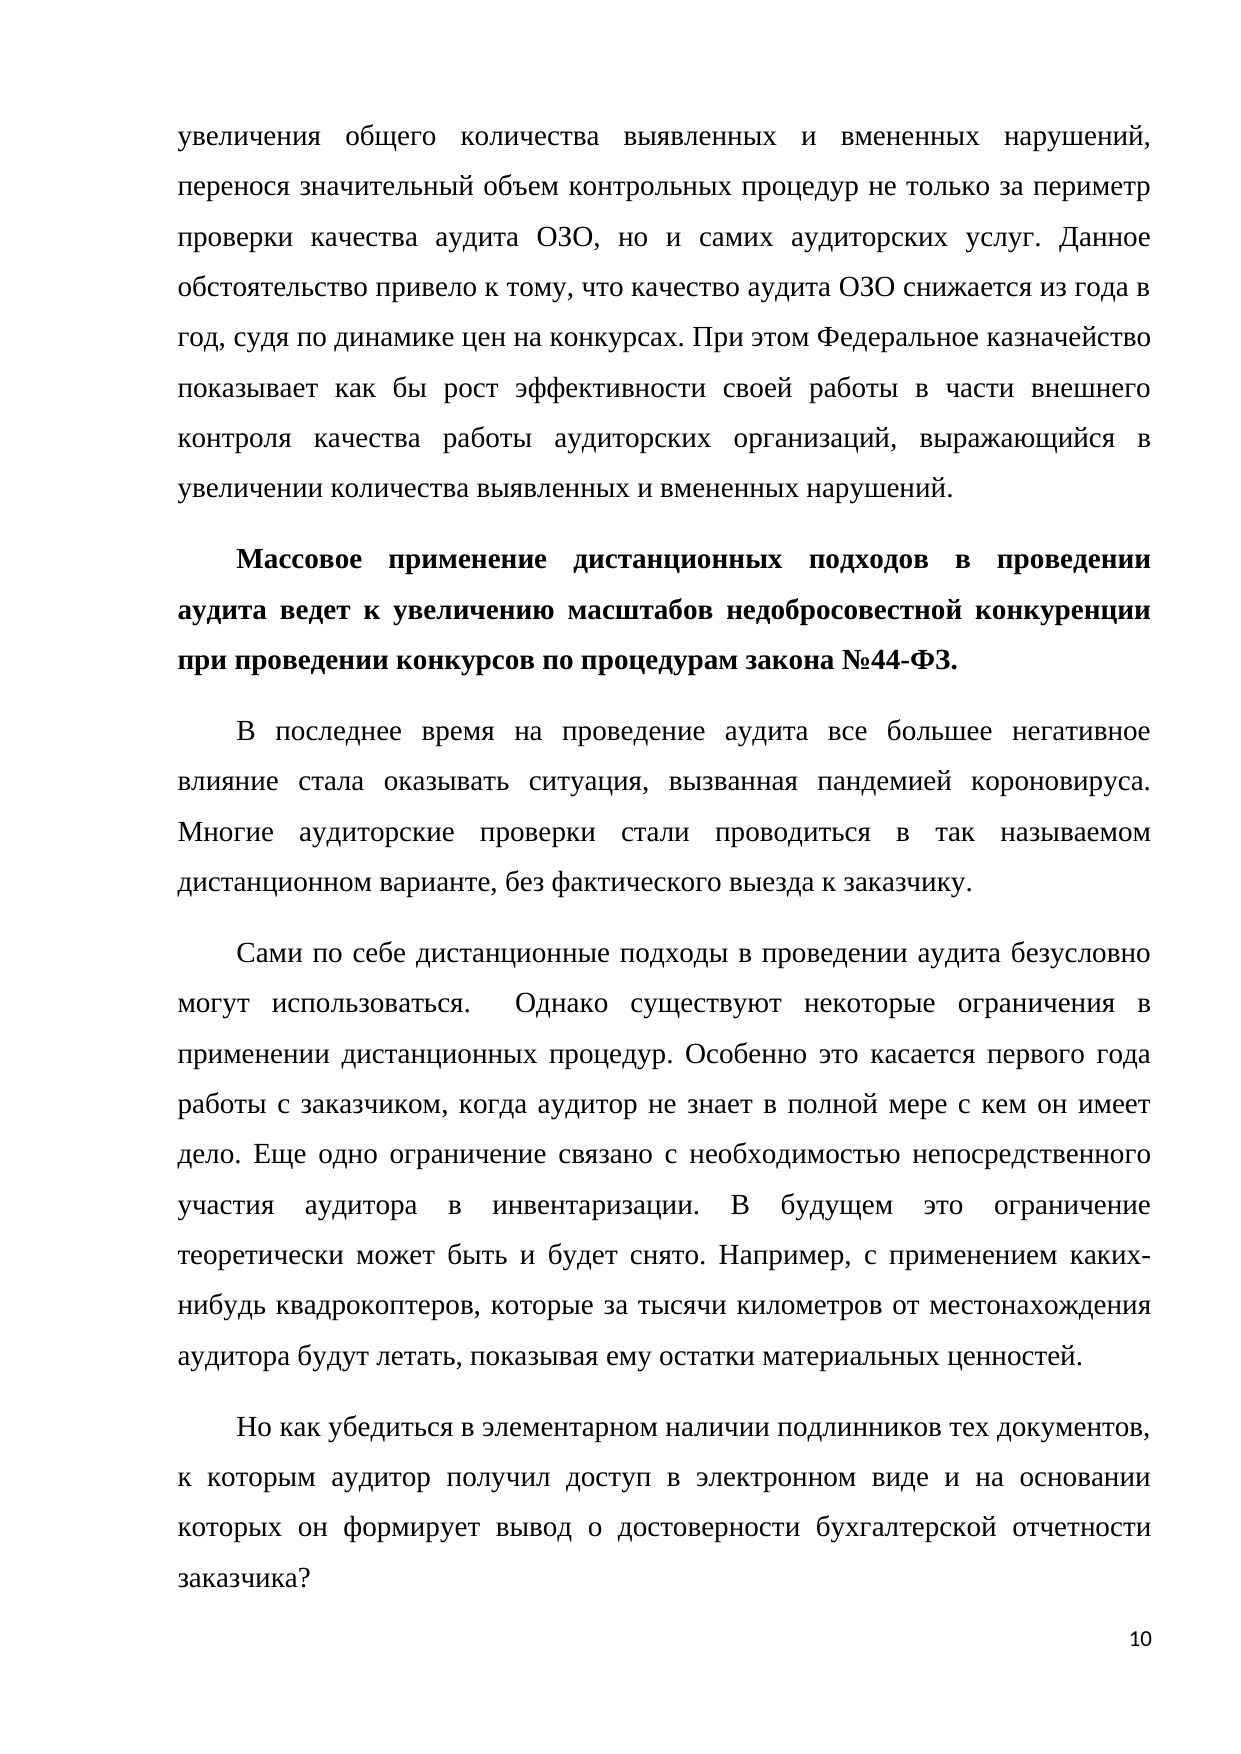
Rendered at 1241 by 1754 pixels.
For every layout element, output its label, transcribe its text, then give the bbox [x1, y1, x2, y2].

text Массовое применение дистанционных подходов в проведении аудита ведет к увеличению масштабов недобросовестной конкуренции при проведении конкурсов по процедурам закона №44-ФЗ. [177, 541, 1152, 676]
text Но как убедиться в элементарном наличии подлинников тех документов, к которым аудитор получил доступ в электронном виде и на основании которых он формирует вывод о достоверности бухгалтерской отчетности заказчика? [177, 1409, 1152, 1593]
text В последнее время на проведение аудита все большее негативное влияние стала оказывать ситуация, вызванная пандемией короновируса. Многие аудиторские проверки стали проводиться в так называемом дистанционном варианте, без фактического выезда к заказчику. [177, 713, 1152, 898]
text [177, 118, 1152, 504]
text Сами по себе дистанционные подходы в проведении аудита безусловно могут использоваться. Однако существуют некоторые ограничения в применении дистанционных процедур. Особенно это касается первого года работы с заказчиком, когда аудитор не знает в полной мере с кем он имеет дело. Еще одно ограничение связано с необходимостью непосредственного участия аудитора в инвентаризации. В будущем это ограничение теоретически может быть и будет снято. Например, с применением каких-нибудь квадрокоптеров, которые за тысячи километров от местонахождения аудитора будут летать, показывая ему остатки материальных ценностей. [177, 935, 1152, 1371]
